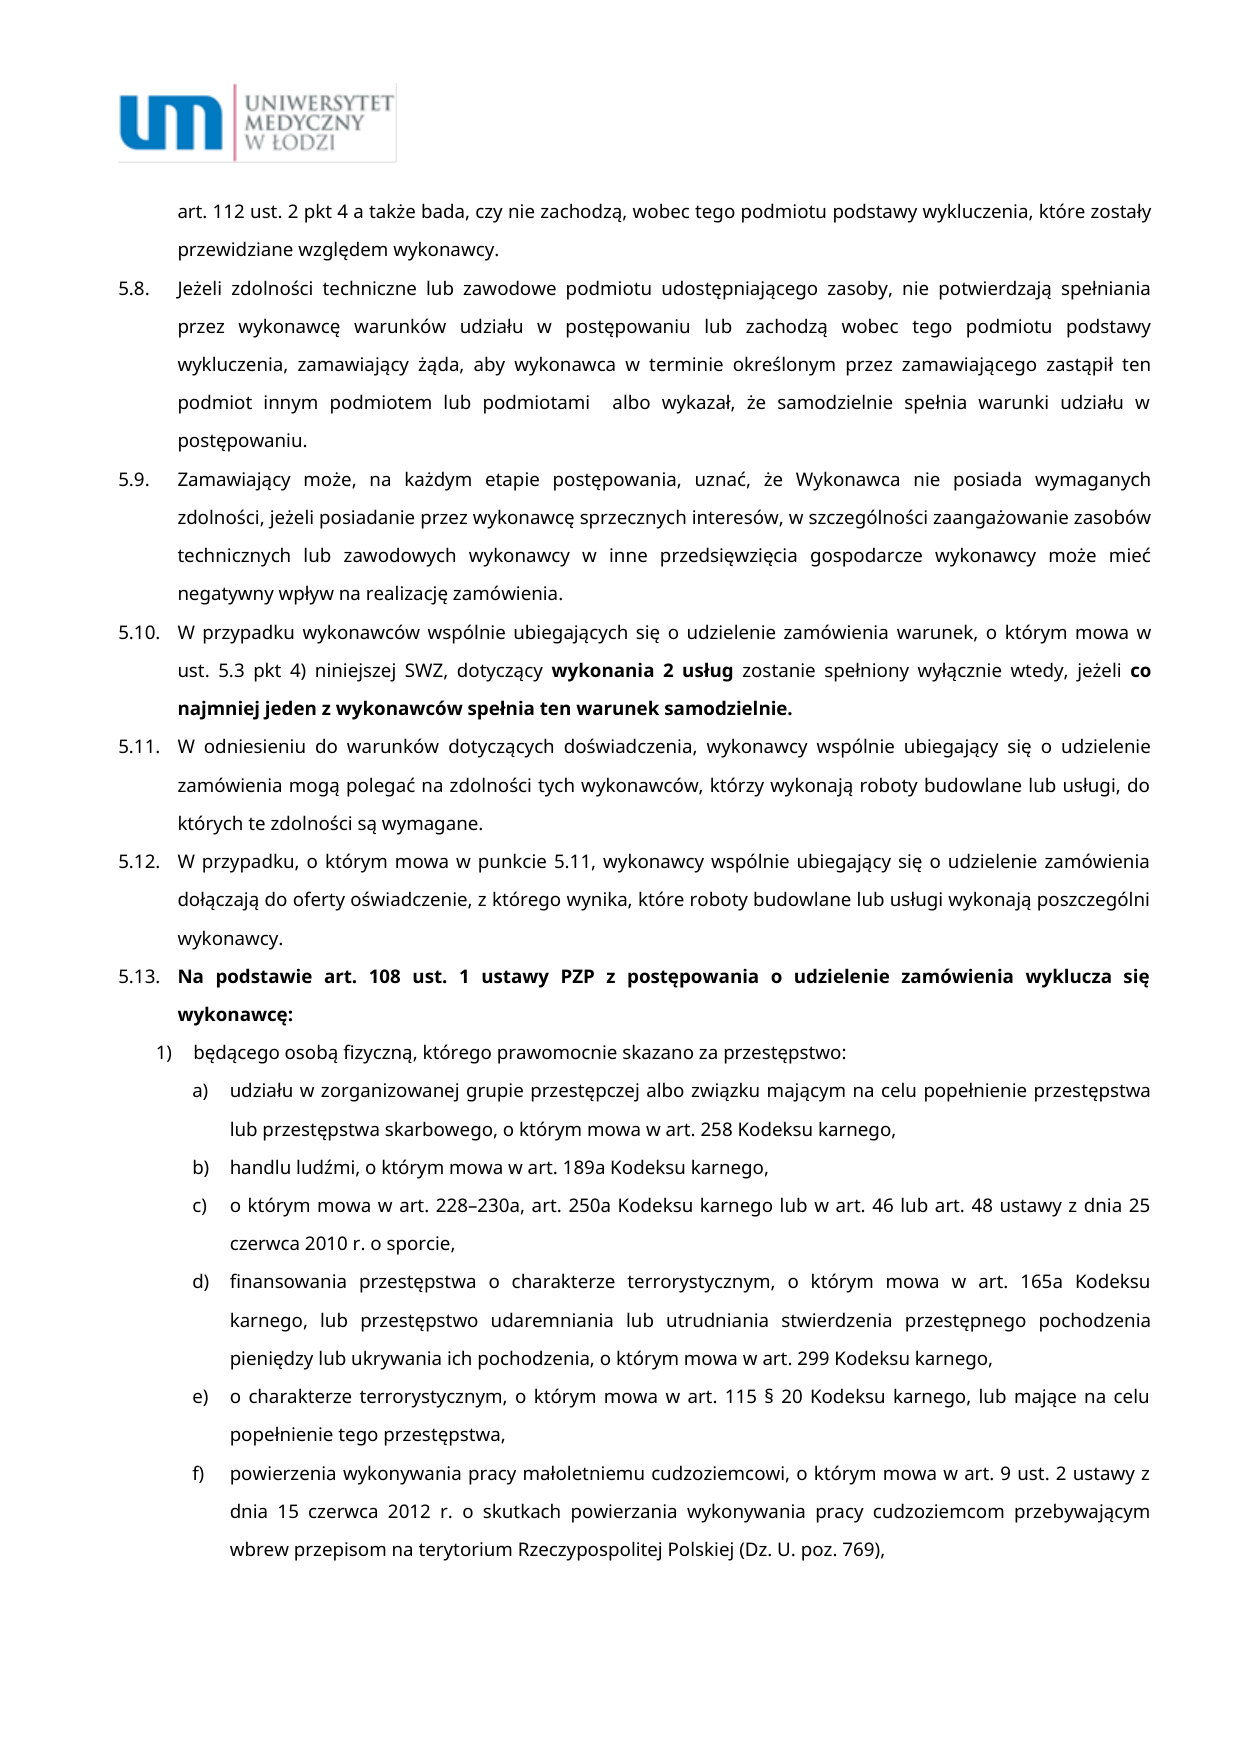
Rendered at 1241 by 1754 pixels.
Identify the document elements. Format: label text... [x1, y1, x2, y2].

list o którym mowa w art. 228–230a, art. 250a Kodeksu karnego lub w art. 46 lub art. 48 ustawy z dnia 25 czerwca 2010 r. o sporcie, [192, 1192, 1152, 1256]
list Zamawiający może, na każdym etapie postępowania, uznać, że Wykonawca nie posiada wymaganych zdolności, jeżeli posiadanie przez wykonawcę sprzecznych interesów, w szczególności zaangażowanie zasobów technicznych lub zawodowych wykonawcy w inne przedsięwzięcia gospodarcze wykonawcy może mieć negatywny wpływ na realizację zamówienia. [118, 466, 1152, 606]
list Na podstawie art. 108 ust. 1 ustawy PZP z postępowania o udzielenie zamówienia wyklucza się wykonawcę: [118, 963, 1152, 1027]
list W przypadku wykonawców wspólnie ubiegających się o udzielenie zamówienia warunek, o którym mowa w ust. 5.3 pkt 4) niniejszej SWZ, dotyczący wykonania 2 usług zostanie spełniony wyłącznie wtedy, jeżeli co najmniej jeden z wykonawców spełnia ten warunek samodzielnie. [118, 619, 1152, 721]
list finansowania przestępstwa o charakterze terrorystycznym, o którym mowa w art. 165a Kodeksu karnego, lub przestępstwo udaremniania lub utrudniania stwierdzenia przestępnego pochodzenia pieniędzy lub ukrywania ich pochodzenia, o którym mowa w art. 299 Kodeksu karnego, [192, 1269, 1152, 1371]
list o charakterze terrorystycznym, o którym mowa w art. 115 § 20 Kodeksu karnego, lub mające na celu popełnienie tego przestępstwa, [192, 1383, 1152, 1447]
list udziału w zorganizowanej grupie przestępczej albo związku mającym na celu popełnienie przestępstwa lub przestępstwa skarbowego, o którym mowa w art. 258 Kodeksu karnego, [192, 1078, 1152, 1141]
list będącego osobą fizyczną, którego prawomocnie skazano za przestępstwo: [156, 1039, 1152, 1065]
list Jeżeli zdolności techniczne lub zawodowe podmiotu udostępniającego zasoby, nie potwierdzają spełniania przez wykonawcę warunków udziału w postępowaniu lub zachodzą wobec tego podmiotu podstawy wykluczenia, zamawiający żąda, aby wykonawca w terminie określonym przez zamawiającego zastąpił ten podmiot innym podmiotem lub podmiotami albo wykazał, że samodzielnie spełnia warunki udziału w postępowaniu. [118, 275, 1152, 453]
list handlu ludźmi, o którym mowa w art. 189a Kodeksu karnego, [192, 1154, 1152, 1180]
picture [118, 83, 398, 164]
list W odniesieniu do warunków dotyczących doświadczenia, wykonawcy wspólnie ubiegający się o udzielenie zamówienia mogą polegać na zdolności tych wykonawców, którzy wykonają roboty budowlane lub usługi, do których te zdolności są wymagane. [118, 734, 1152, 836]
list W przypadku, o którym mowa w punkcie 5.11, wykonawcy wspólnie ubiegający się o udzielenie zamówienia dołączają do oferty oświadczenie, z którego wynika, które roboty budowlane lub usługi wykonają poszczególni wykonawcy. [118, 848, 1152, 950]
list powierzenia wykonywania pracy małoletniemu cudzoziemcowi, o którym mowa w art. 9 ust. 2 ustawy z dnia 15 czerwca 2012 r. o skutkach powierzania wykonywania pracy cudzoziemcom przebywającym wbrew przepisom na terytorium Rzeczypospolitej Polskiej (Dz. U. poz. 769), [192, 1460, 1152, 1562]
